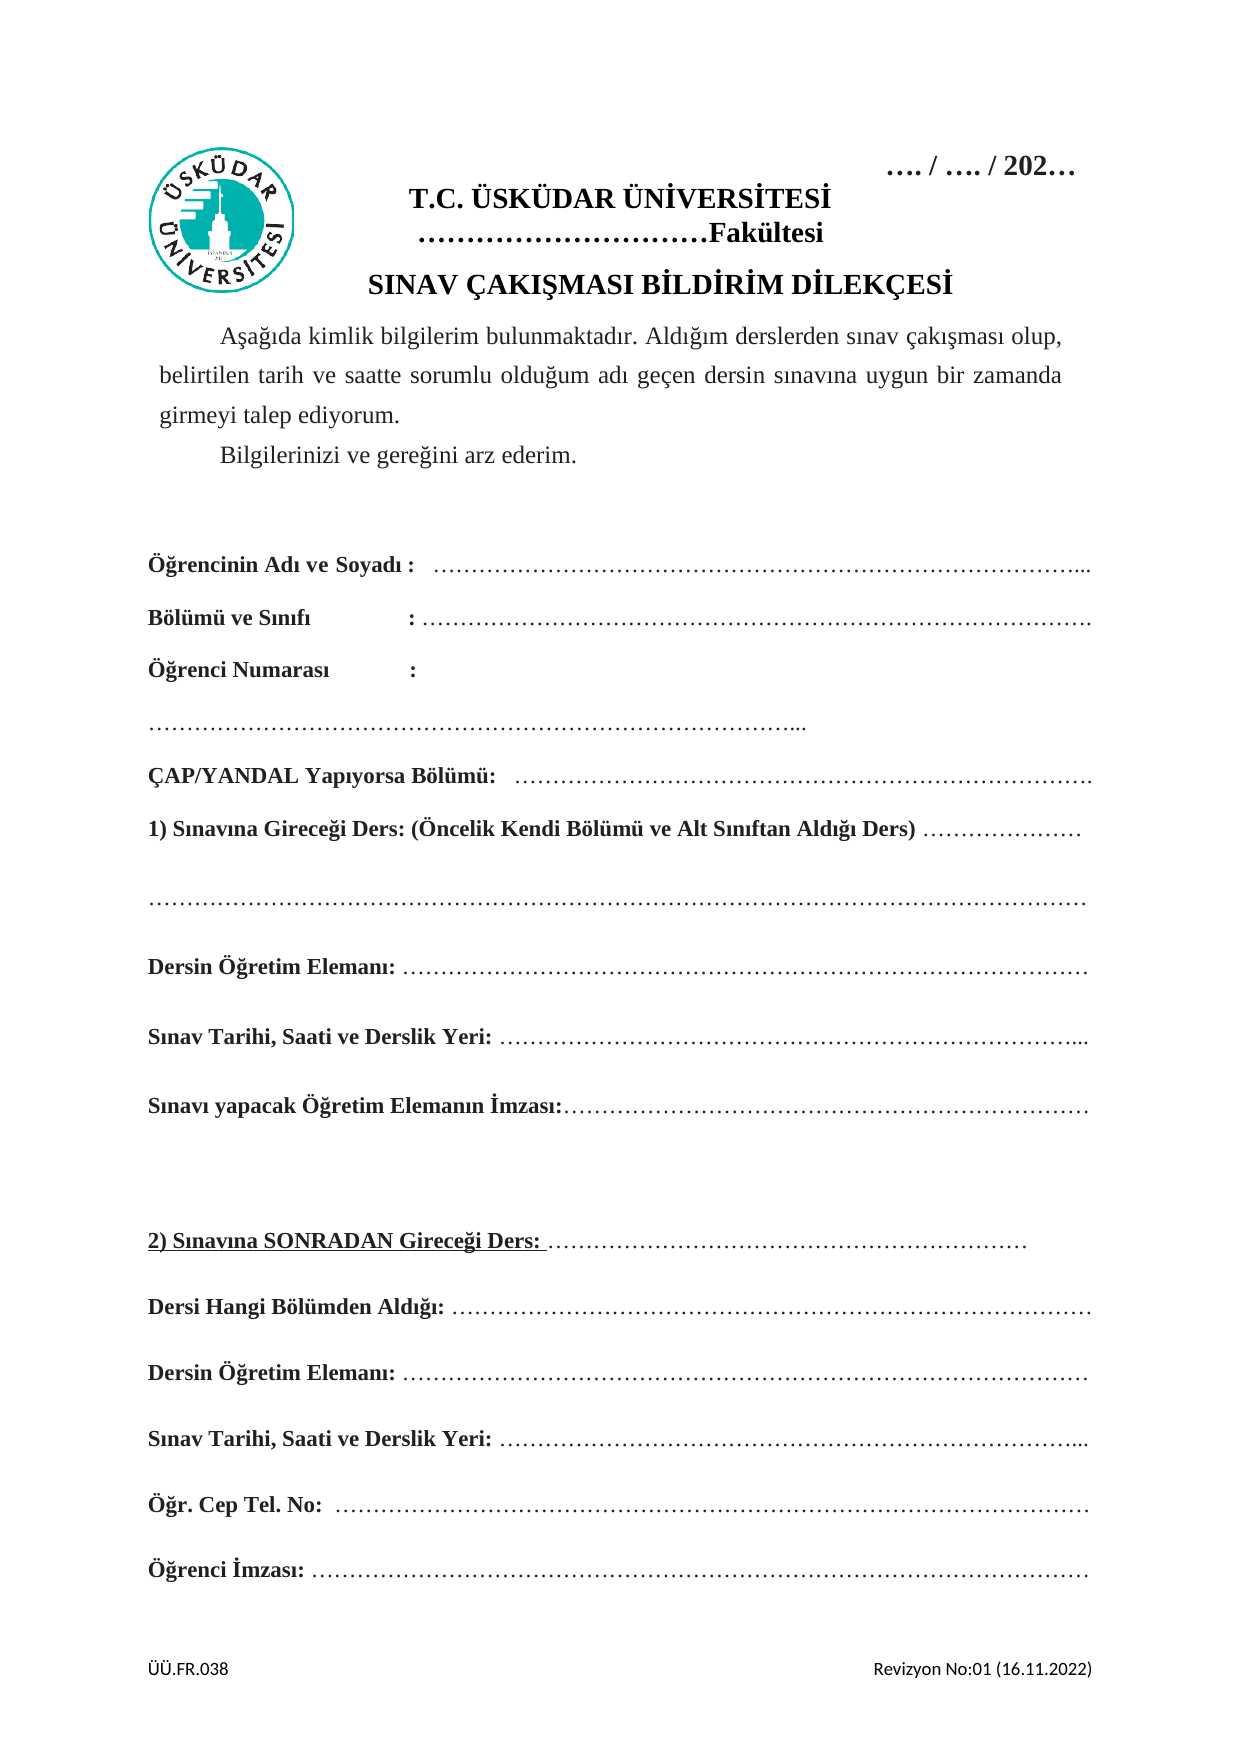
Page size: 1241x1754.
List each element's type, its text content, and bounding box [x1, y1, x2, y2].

text Bölümü ve Sınıfı : ……………………………………………………………………………. Öğrenci Numarası : …………………………………………………………………………... [148, 604, 1093, 735]
text ÇAP/YANDAL Yapıyorsa Bölümü: …………………………………………………………………. 1) Sınavına Gireceği Ders: (Öncelik Kendi Bölümü ve Alt Sınıftan Aldığı Ders) ………………… [148, 762, 1093, 841]
text …………………………………………………………………………………………………………… [148, 884, 1093, 910]
text Sınav Tarihi, Saati ve Derslik Yeri: …………………………………………………………………... [148, 1023, 1093, 1049]
picture [148, 147, 294, 293]
text 2) Sınavına SONRADAN Gireceği Ders: ……………………………………………………… [148, 1161, 1093, 1254]
text Dersin Öğretim Elemanı: ……………………………………………………………………………… [148, 953, 1093, 980]
text SINAV ÇAKIŞMASI BİLDİRİM DİLEKÇESİ [148, 267, 1093, 301]
text T.C. ÜSKÜDAR ÜNİVERSİTESİ [294, 181, 1093, 215]
text Öğrencinin Adı ve Soyadı : …………………………………………………………………………... [148, 551, 1093, 577]
text …………………………Fakültesi [294, 215, 1093, 248]
text Öğrenci İmzası: ………………………………………………………………………………………… [148, 1556, 1093, 1583]
text Sınavı yapacak Öğretim Elemanın İmzası:…………………………………………………………… [148, 1092, 1093, 1118]
text Bilgilerinizi ve gereğini arz ederim. [219, 440, 1093, 468]
text …. / …. / 202… [885, 148, 1093, 181]
text Dersi Hangi Bölümden Aldığı: ………………………………………………………………………… Dersin Öğretim Elemanı: ……………………………………………………………………………… [148, 1293, 1093, 1385]
subtitle Aşağıda kimlik bilgilerim bulunmaktadır. Aldığım derslerden sınav çakışması olup, belirtilen tarih ve saatte sorumlu olduğum adı geçen dersin sınavına uygun bir zamanda girmeyi talep ediyorum. [159, 321, 1063, 429]
text Sınav Tarihi, Saati ve Derslik Yeri: …………………………………………………………………... Öğr. Cep Tel. No: ……………………………………………………………………………………… [148, 1425, 1093, 1517]
